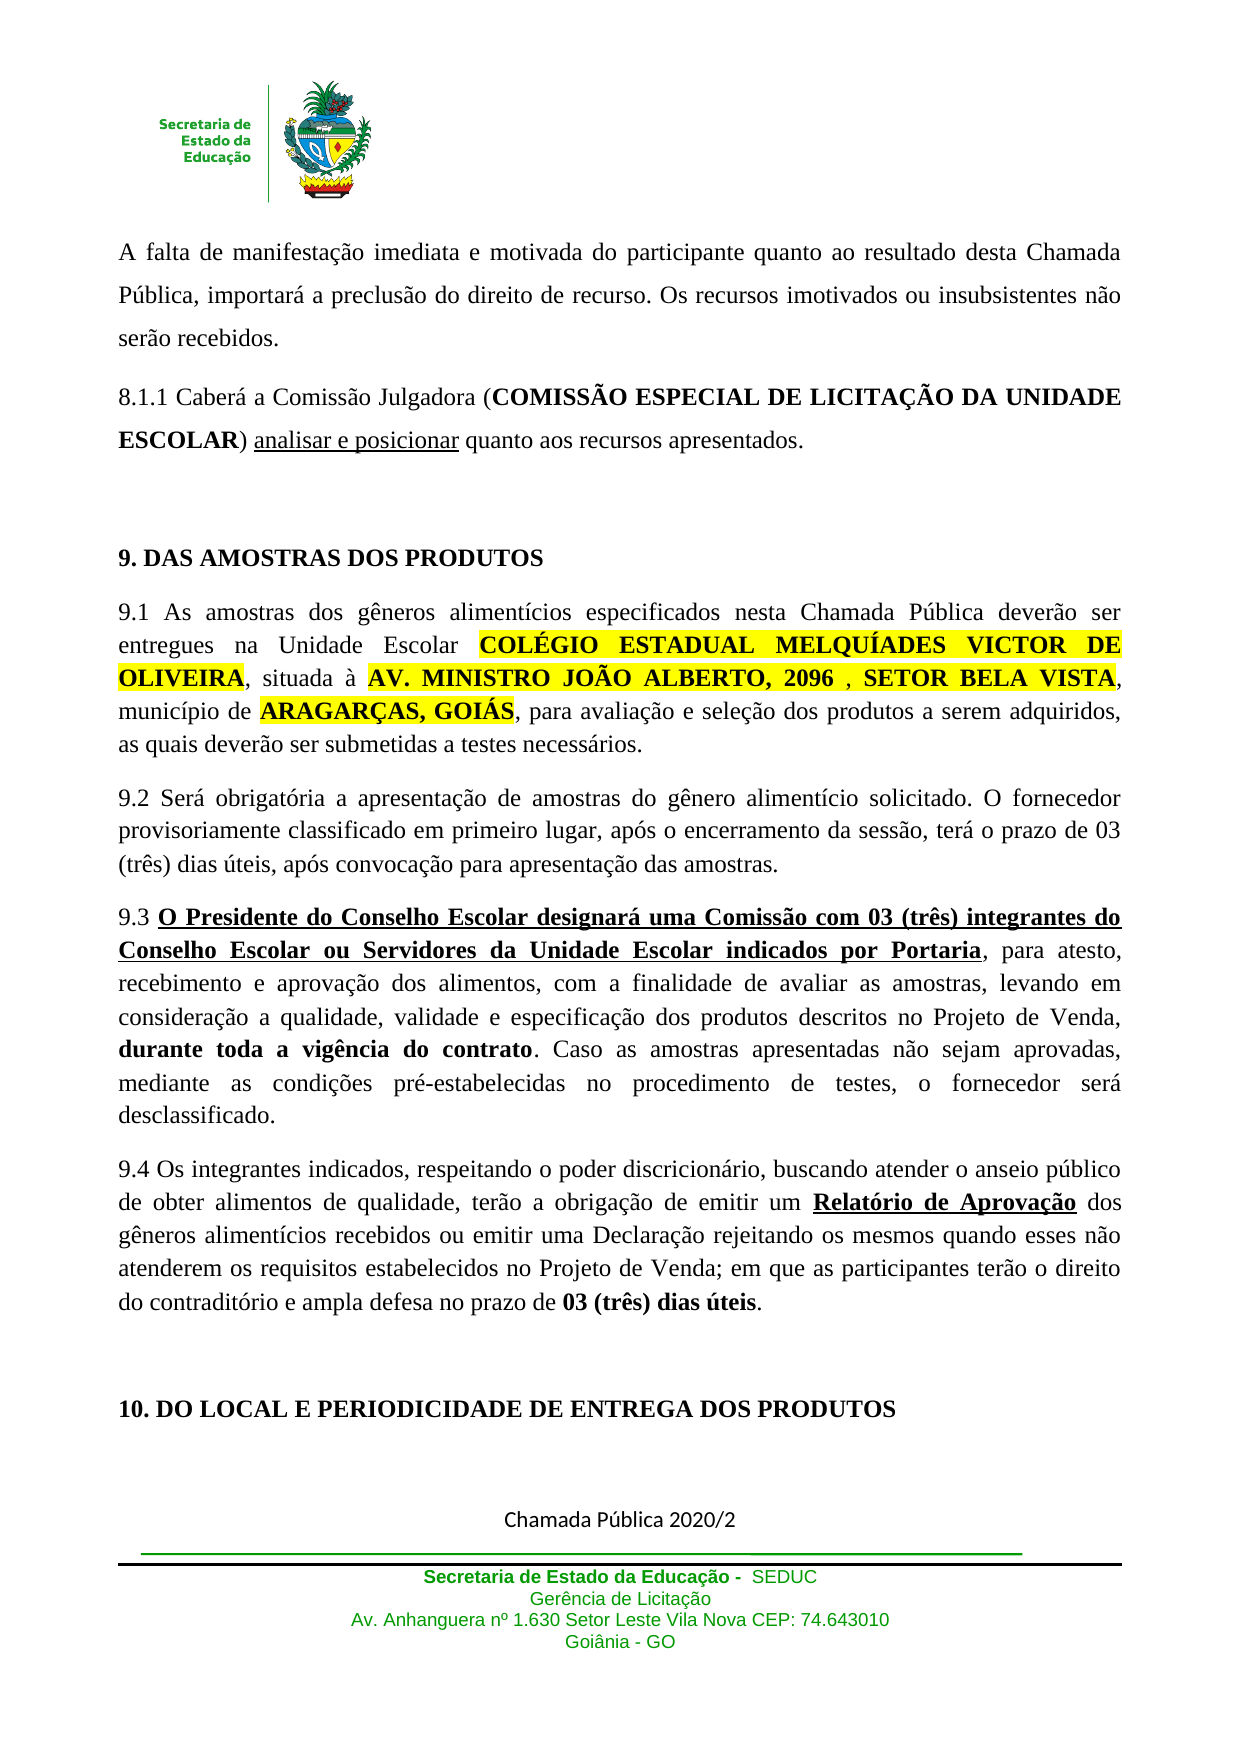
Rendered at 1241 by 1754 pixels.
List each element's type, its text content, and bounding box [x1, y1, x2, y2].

text 9.2 Será obrigatória a apresentação de amostras do gênero alimentício solicitado. O fornecedor provisoriamente classificado em primeiro lugar, após o encerramento da sessão, terá o prazo de 03 (três) dias úteis, após convocação para apresentação das amostras. [118, 783, 1122, 877]
text 9. DAS AMOSTRAS DOS PRODUTOS [118, 543, 1028, 572]
picture [118, 73, 412, 210]
text 9.4 Os integrantes indicados, respeitando o poder discricionário, buscando atender o anseio público de obter alimentos de qualidade, terão a obrigação de emitir um Relatório de Aprovação dos gêneros alimentícios recebidos ou emitir uma Declaração rejeitando os mesmos quando esses não atenderem os requisitos estabelecidos no Projeto de Venda; em que as participantes terão o direito do contraditório e ampla defesa no prazo de 03 (três) dias úteis. [118, 1154, 1122, 1315]
text 10. DO LOCAL E PERIODICIDADE DE ENTREGA DOS PRODUTOS [118, 1394, 1118, 1423]
text 9.3 O Presidente do Conselho Escolar designará uma Comissão com 03 (três) integrantes do Conselho Escolar ou Servidores da Unidade Escolar indicados por Portaria, para atesto, recebimento e aprovação dos alimentos, com a finalidade de avaliar as amostras, levando em consideração a qualidade, validade e especificação dos produtos descritos no Projeto de Venda, durante toda a vigência do contrato. Caso as amostras apresentadas não sejam aprovadas, mediante as condições pré-estabelecidas no procedimento de testes, o fornecedor será desclassificado. [118, 902, 1122, 1129]
text 8.1.1 Caberá a Comissão Julgadora (COMISSÃO ESPECIAL DE LICITAÇÃO DA UNIDADE ESCOLAR) analisar e posicionar quanto aos recursos apresentados. [118, 382, 1122, 454]
text A falta de manifestação imediata e motivada do participante quanto ao resultado desta Chamada Pública, importará a preclusão do direito de recurso. Os recursos imotivados ou insubsistentes não serão recebidos. [118, 237, 1122, 352]
text 9.1 As amostras dos gêneros alimentícios especificados nesta Chamada Pública deverão ser entregues na Unidade Escolar COLÉGIO ESTADUAL MELQUÍADES VICTOR DE OLIVEIRA, situada à AV. MINISTRO JOÃO ALBERTO, 2096 , SETOR BELA VISTA, município de ARAGARÇAS, GOIÁS, para avaliação e seleção dos produtos a serem adquiridos, as quais deverão ser submetidas a testes necessários. [118, 597, 1122, 757]
